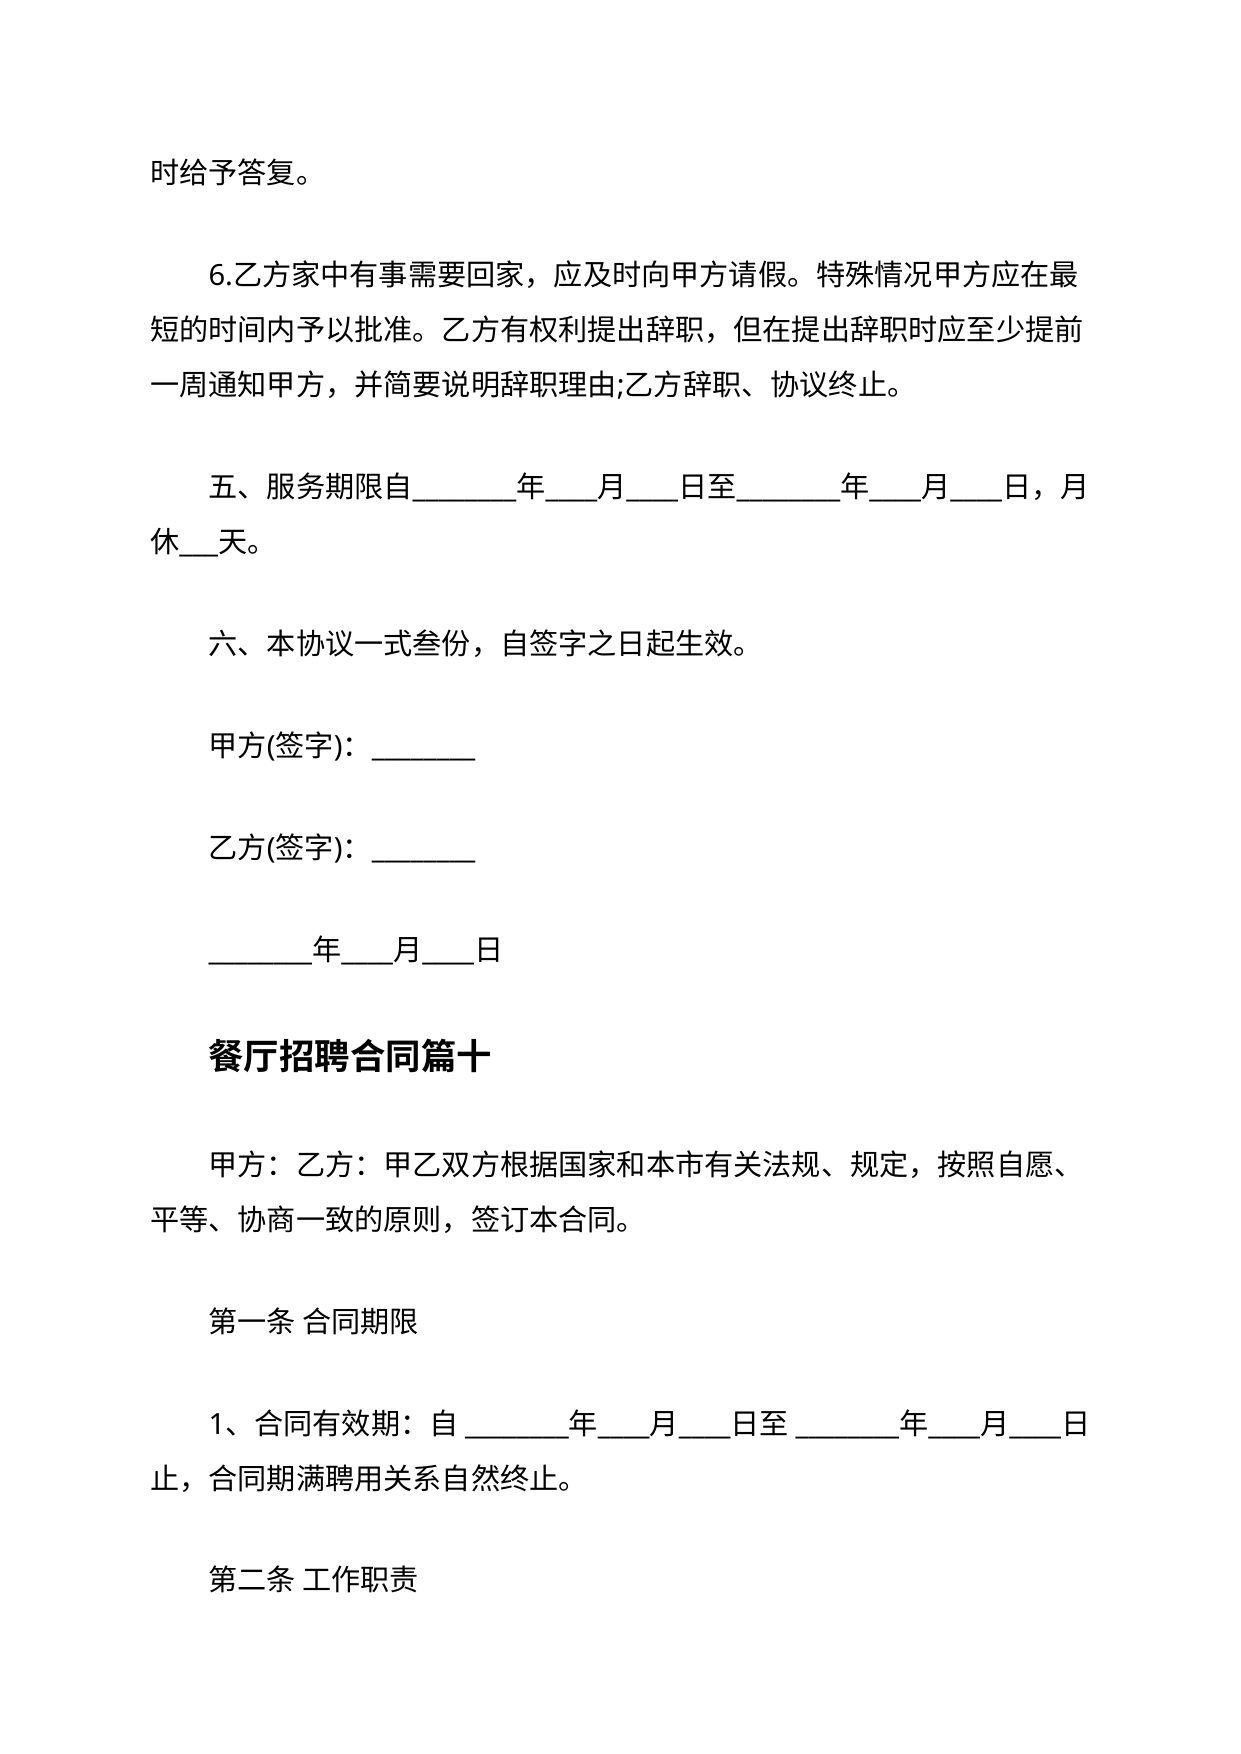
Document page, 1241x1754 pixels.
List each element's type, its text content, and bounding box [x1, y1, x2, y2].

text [150, 150, 1090, 192]
text ________年____月____日 [150, 926, 1090, 969]
text 第二条 工作职责 [150, 1557, 1090, 1599]
text 6.乙方家中有事需要回家，应及时向甲方请假。特殊情况甲方应在最短的时间内予以批准。乙方有权利提出辞职，但在提出辞职时应至少提前一周通知甲方，并简要说明辞职理由;乙方辞职、协议终止。 [150, 252, 1090, 404]
text 1、合同有效期：自 ________年____月____日至 ________年____月____日止，合同期满聘用关系自然终止。 [150, 1400, 1090, 1497]
text 甲方：乙方：甲乙双方根据国家和本市有关法规、规定，按照自愿、平等、协商一致的原则，签订本合同。 [150, 1142, 1090, 1239]
text 六、本协议一式叁份，自签字之日起生效。 [150, 621, 1090, 663]
text 甲方(签字)：________ [150, 722, 1090, 765]
text 五、服务期限自________年____月____日至________年____月____日，月休___天。 [150, 464, 1090, 561]
text 第一条 合同期限 [150, 1298, 1090, 1341]
text 乙方(签字)：________ [150, 824, 1090, 867]
text 餐厅招聘合同篇十 [150, 1028, 1090, 1079]
